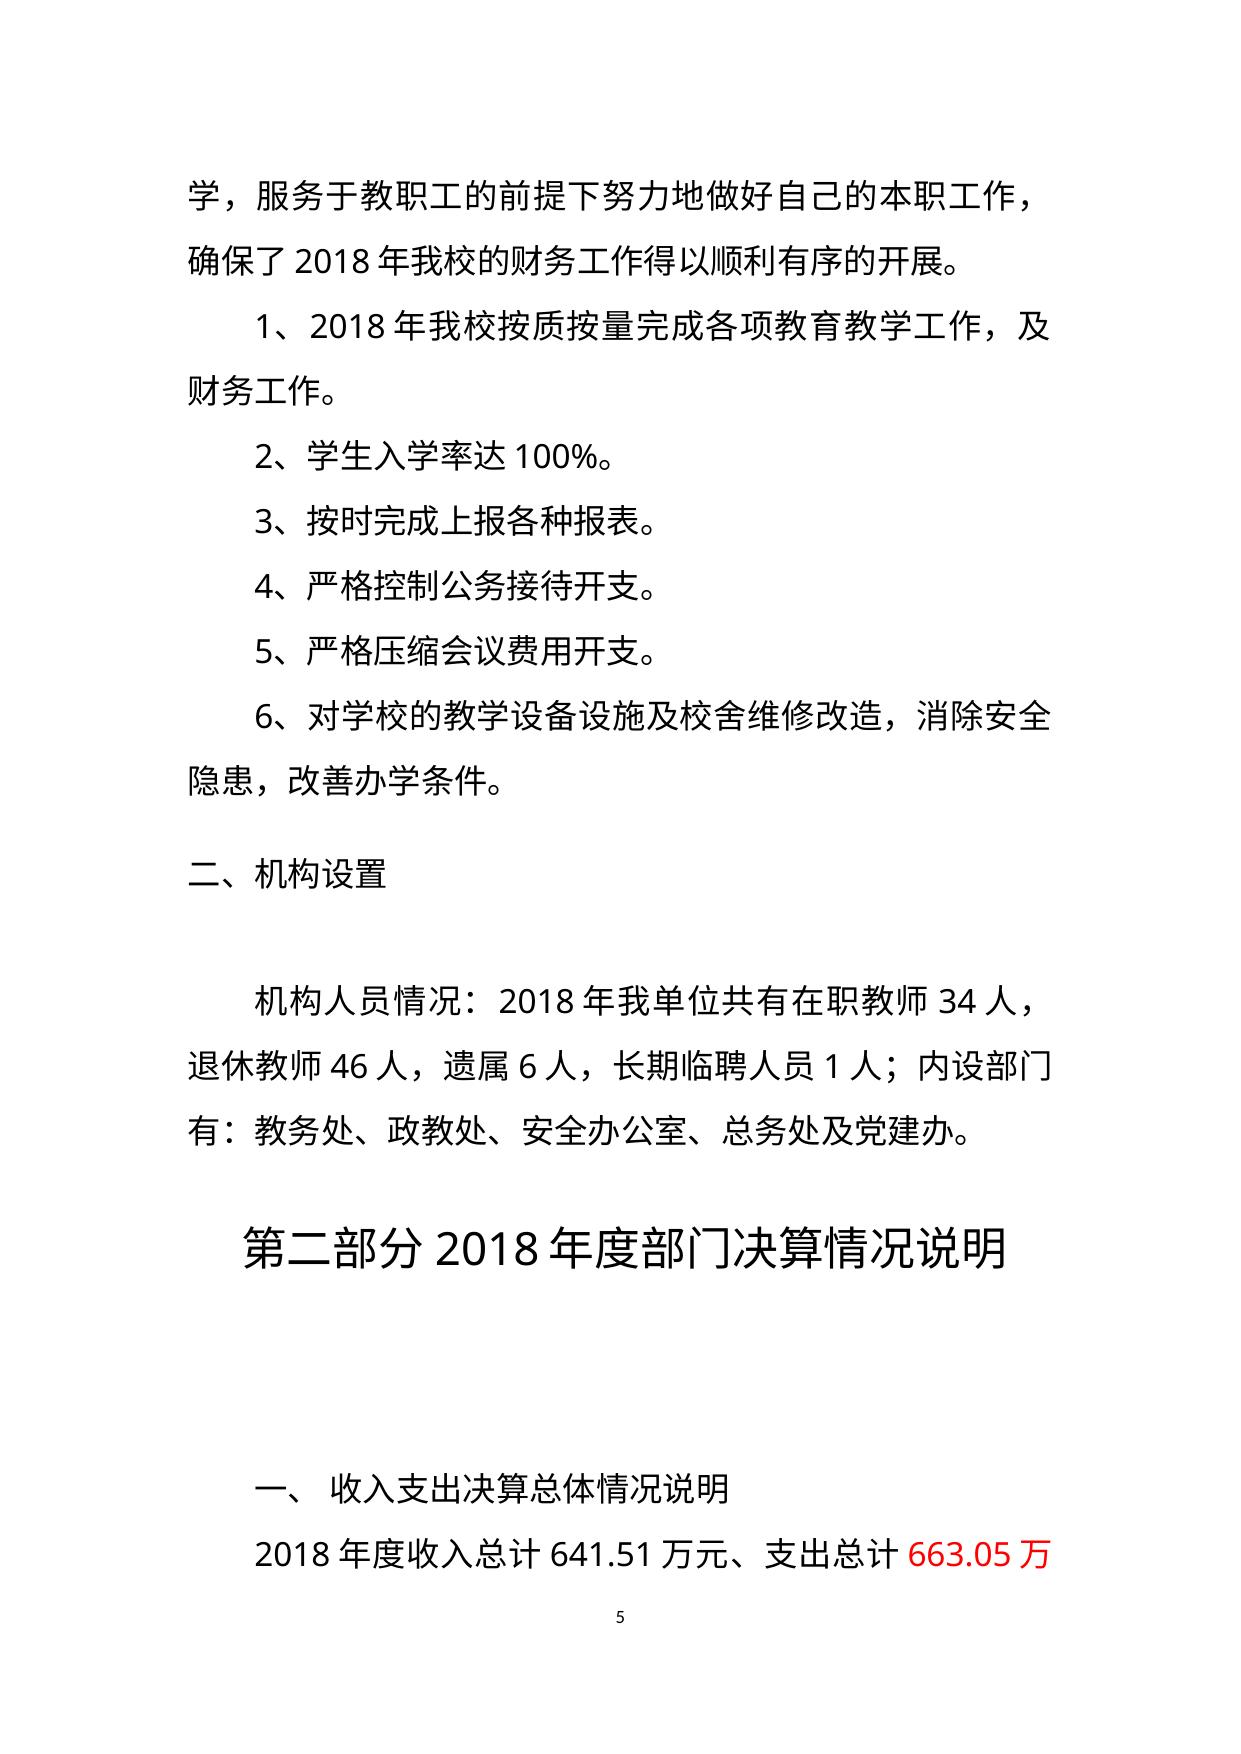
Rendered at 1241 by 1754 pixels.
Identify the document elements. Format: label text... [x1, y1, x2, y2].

text 4、严格控制公务接待开支。 [187, 552, 1053, 617]
text 6、对学校的教学设备设施及校舍维修改造，消除安全隐患，改善办学条件。 [187, 682, 1053, 812]
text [187, 1520, 1053, 1585]
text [187, 162, 1053, 292]
text 3、按时完成上报各种报表。 [187, 487, 1053, 552]
list 收入支出决算总体情况说明 [254, 1455, 1053, 1520]
text 5、严格压缩会议费用开支。 [187, 617, 1053, 682]
text 1、2018年我校按质按量完成各项教育教学工作，及财务工作。 [187, 292, 1053, 422]
text 2、学生入学率达100%。 [187, 422, 1053, 487]
text 机构人员情况：2018年我单位共有在职教师34人，退休教师46人，遗属6人，长期临聘人员1人；内设部门有：教务处、政教处、安全办公室、总务处及党建办。 [187, 966, 1053, 1161]
subtitle 二、机构设置 [187, 839, 1053, 904]
subtitle 第二部分 2018年度部门决算情况说明 [187, 1197, 1007, 1294]
